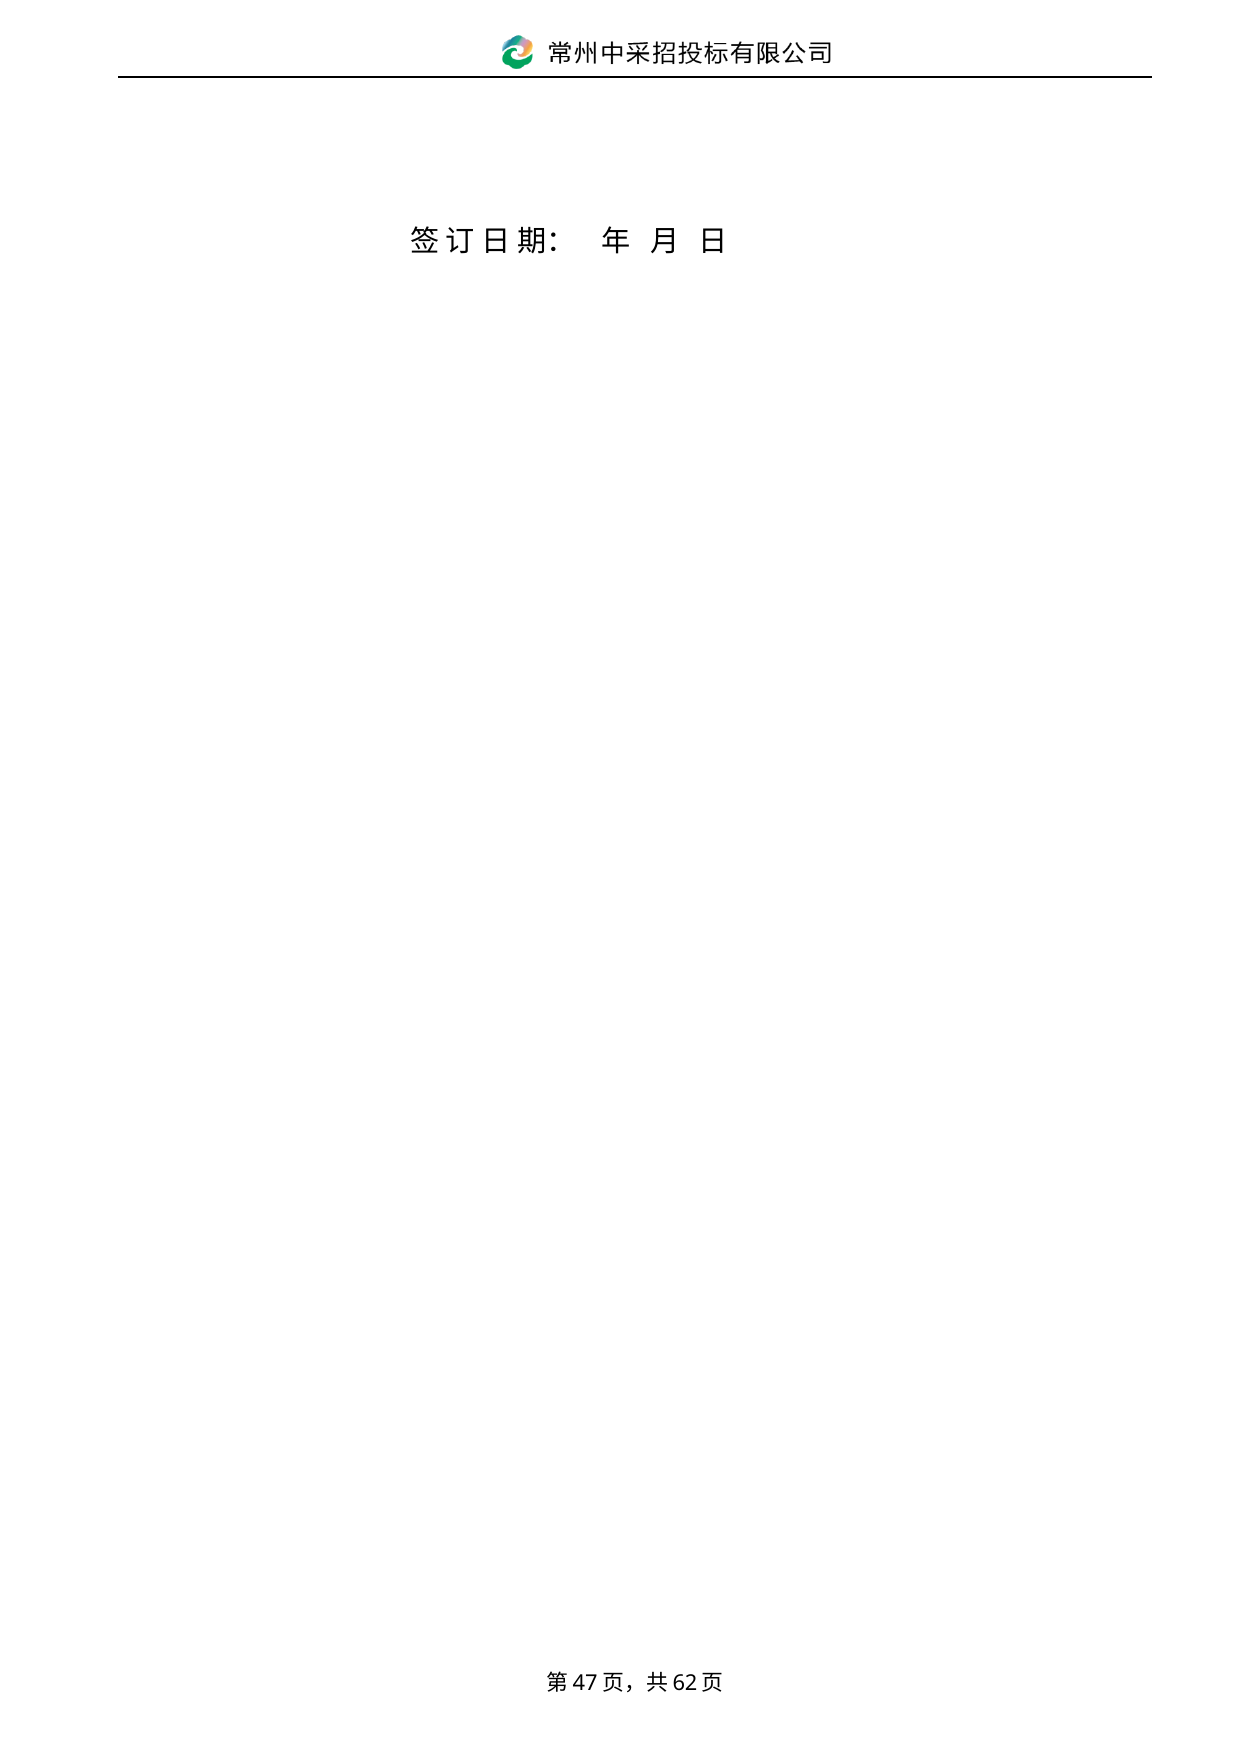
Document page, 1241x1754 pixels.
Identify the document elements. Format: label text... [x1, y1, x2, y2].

text 签 订 日 期： 年 月 日 [118, 207, 1152, 272]
picture [502, 35, 834, 69]
